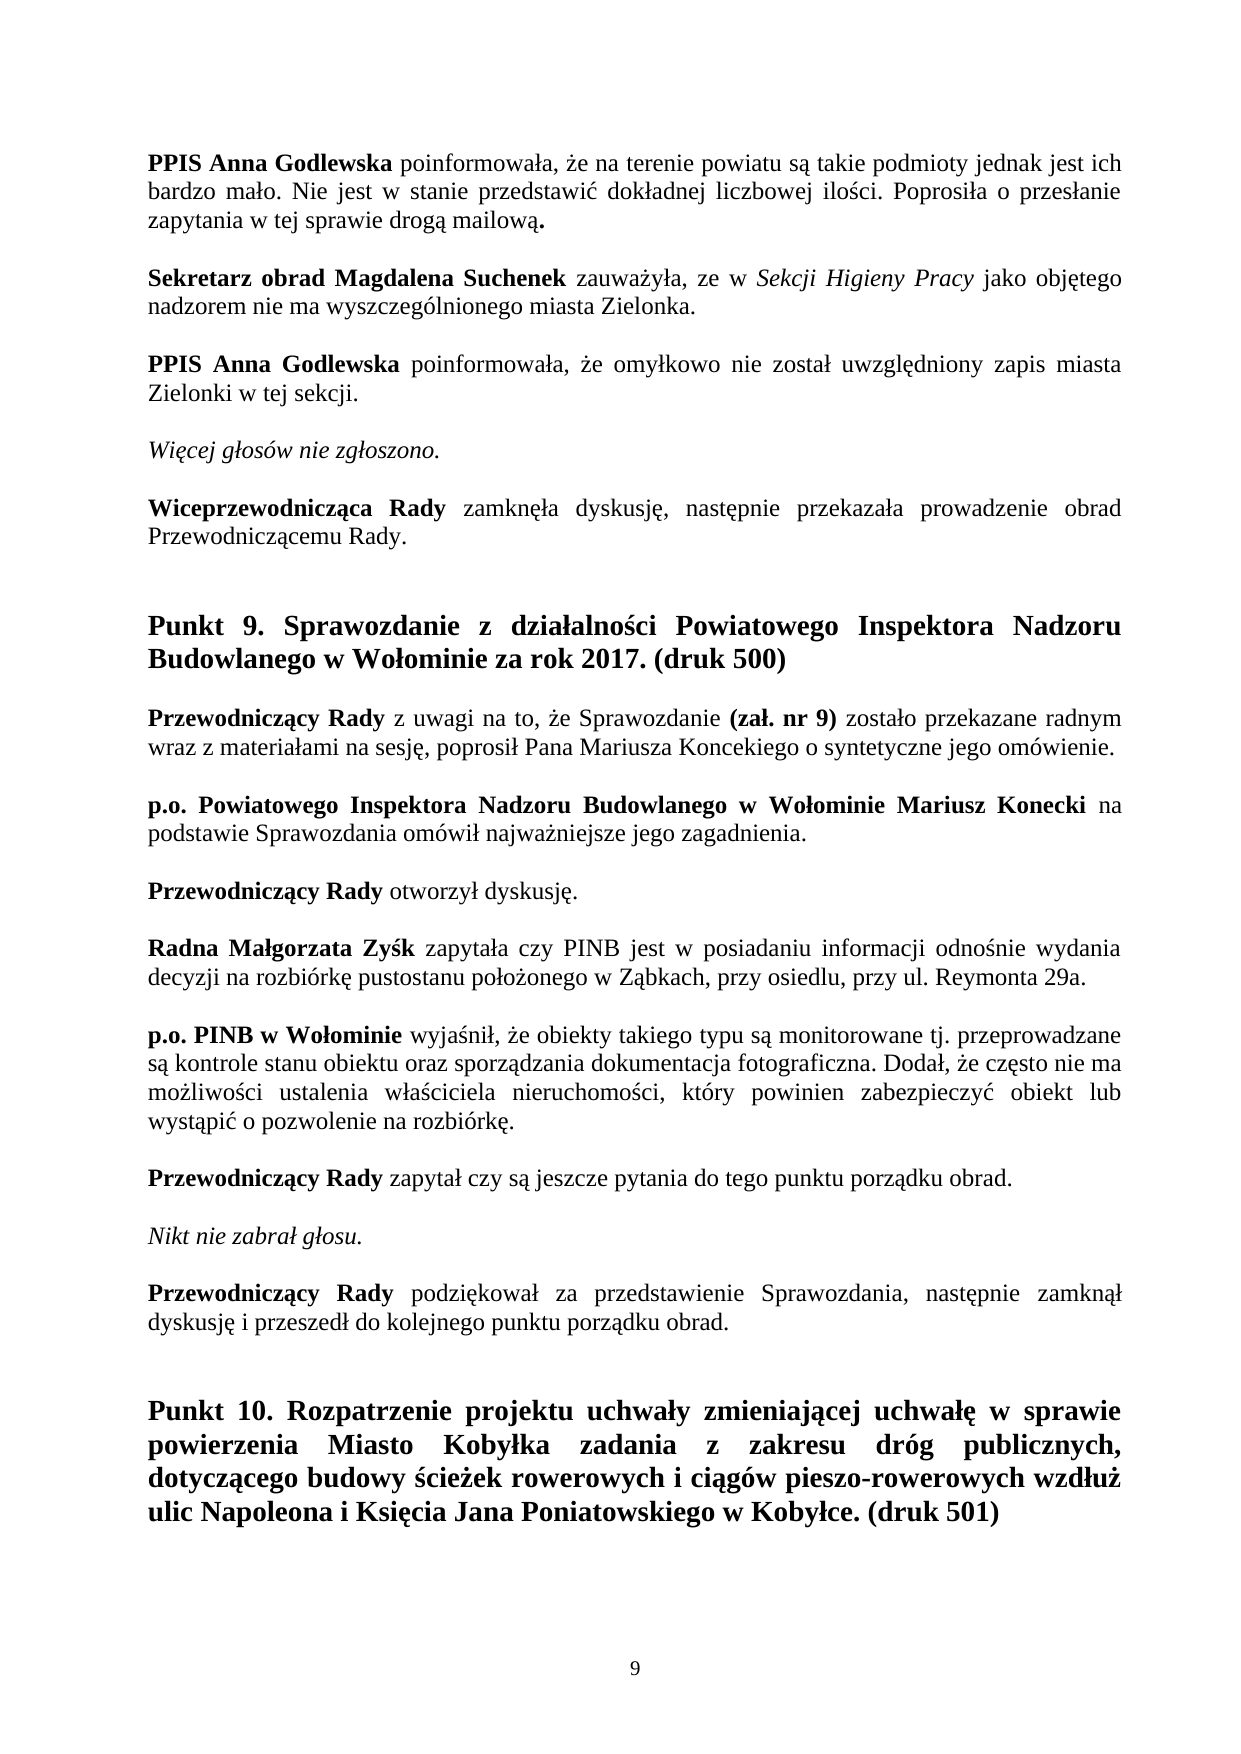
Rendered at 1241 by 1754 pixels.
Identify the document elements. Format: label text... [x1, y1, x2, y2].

text Radna Małgorzata Zyśk zapytała czy PINB jest w posiadaniu informacji odnośnie wydania decyzji na rozbiórkę pustostanu położonego w Ząbkach, przy osiedlu, przy ul. Reymonta 29a. [148, 933, 1122, 991]
text PPIS Anna Godlewska poinformowała, że omyłkowo nie został uwzględniony zapis miasta Zielonki w tej sekcji. [148, 349, 1122, 406]
text Przewodniczący Rady zapytał czy są jeszcze pytania do tego punktu porządku obrad. [148, 1163, 1122, 1192]
text Wiceprzewodnicząca Rady zamknęła dyskusję, następnie przekazała prowadzenie obrad Przewodniczącemu Rady. [148, 493, 1122, 550]
text Nikt nie zabrał głosu. [148, 1221, 1122, 1250]
text Więcej głosów nie zgłoszono. [148, 435, 1122, 464]
text PPIS Anna Godlewska poinformowała, że na terenie powiatu są takie podmioty jednak jest ich bardzo mało. Nie jest w stanie przedstawić dokładnej liczbowej ilości. Poprosiła o przesłanie zapytania w tej sprawie drogą mailową. [148, 148, 1122, 234]
text Przewodniczący Rady z uwagi na to, że Sprawozdanie (zał. nr 9) zostało przekazane radnym wraz z materiałami na sesję, poprosił Pana Mariusza Koncekiego o syntetyczne jego omówienie. [148, 703, 1122, 761]
text Sekretarz obrad Magdalena Suchenek zauważyła, ze w Sekcji Higieny Pracy jako objętego nadzorem nie ma wyszczególnionego miasta Zielonka. [148, 263, 1122, 320]
text Punkt 9. Sprawozdanie z działalności Powiatowego Inspektora Nadzoru Budowlanego w Wołominie za rok 2017. (druk 500) [148, 608, 1122, 675]
text p.o. Powiatowego Inspektora Nadzoru Budowlanego w Wołominie Mariusz Konecki na podstawie Sprawozdania omówił najważniejsze jego zagadnienia. [148, 790, 1122, 847]
text Przewodniczący Rady otworzył dyskusję. [148, 876, 1122, 905]
text p.o. PINB w Wołominie wyjaśnił, że obiekty takiego typu są monitorowane tj. przeprowadzane są kontrole stanu obiektu oraz sporządzania dokumentacja fotograficzna. Dodał, że często nie ma możliwości ustalenia właściciela nieruchomości, który powinien zabezpieczyć obiekt lub wystąpić o pozwolenie na rozbiórkę. [148, 1020, 1122, 1135]
text Punkt 10. Rozpatrzenie projektu uchwały zmieniającej uchwałę w sprawie powierzenia Miasto Kobyłka zadania z zakresu dróg publicznych, dotyczącego budowy ścieżek rowerowych i ciągów pieszo-rowerowych wzdłuż ulic Napoleona i Księcia Jana Poniatowskiego w Kobyłce. (druk 501) [148, 1393, 1122, 1528]
text Przewodniczący Rady podziękował za przedstawienie Sprawozdania, następnie zamknął dyskusję i przeszedł do kolejnego punktu porządku obrad. [148, 1278, 1122, 1336]
